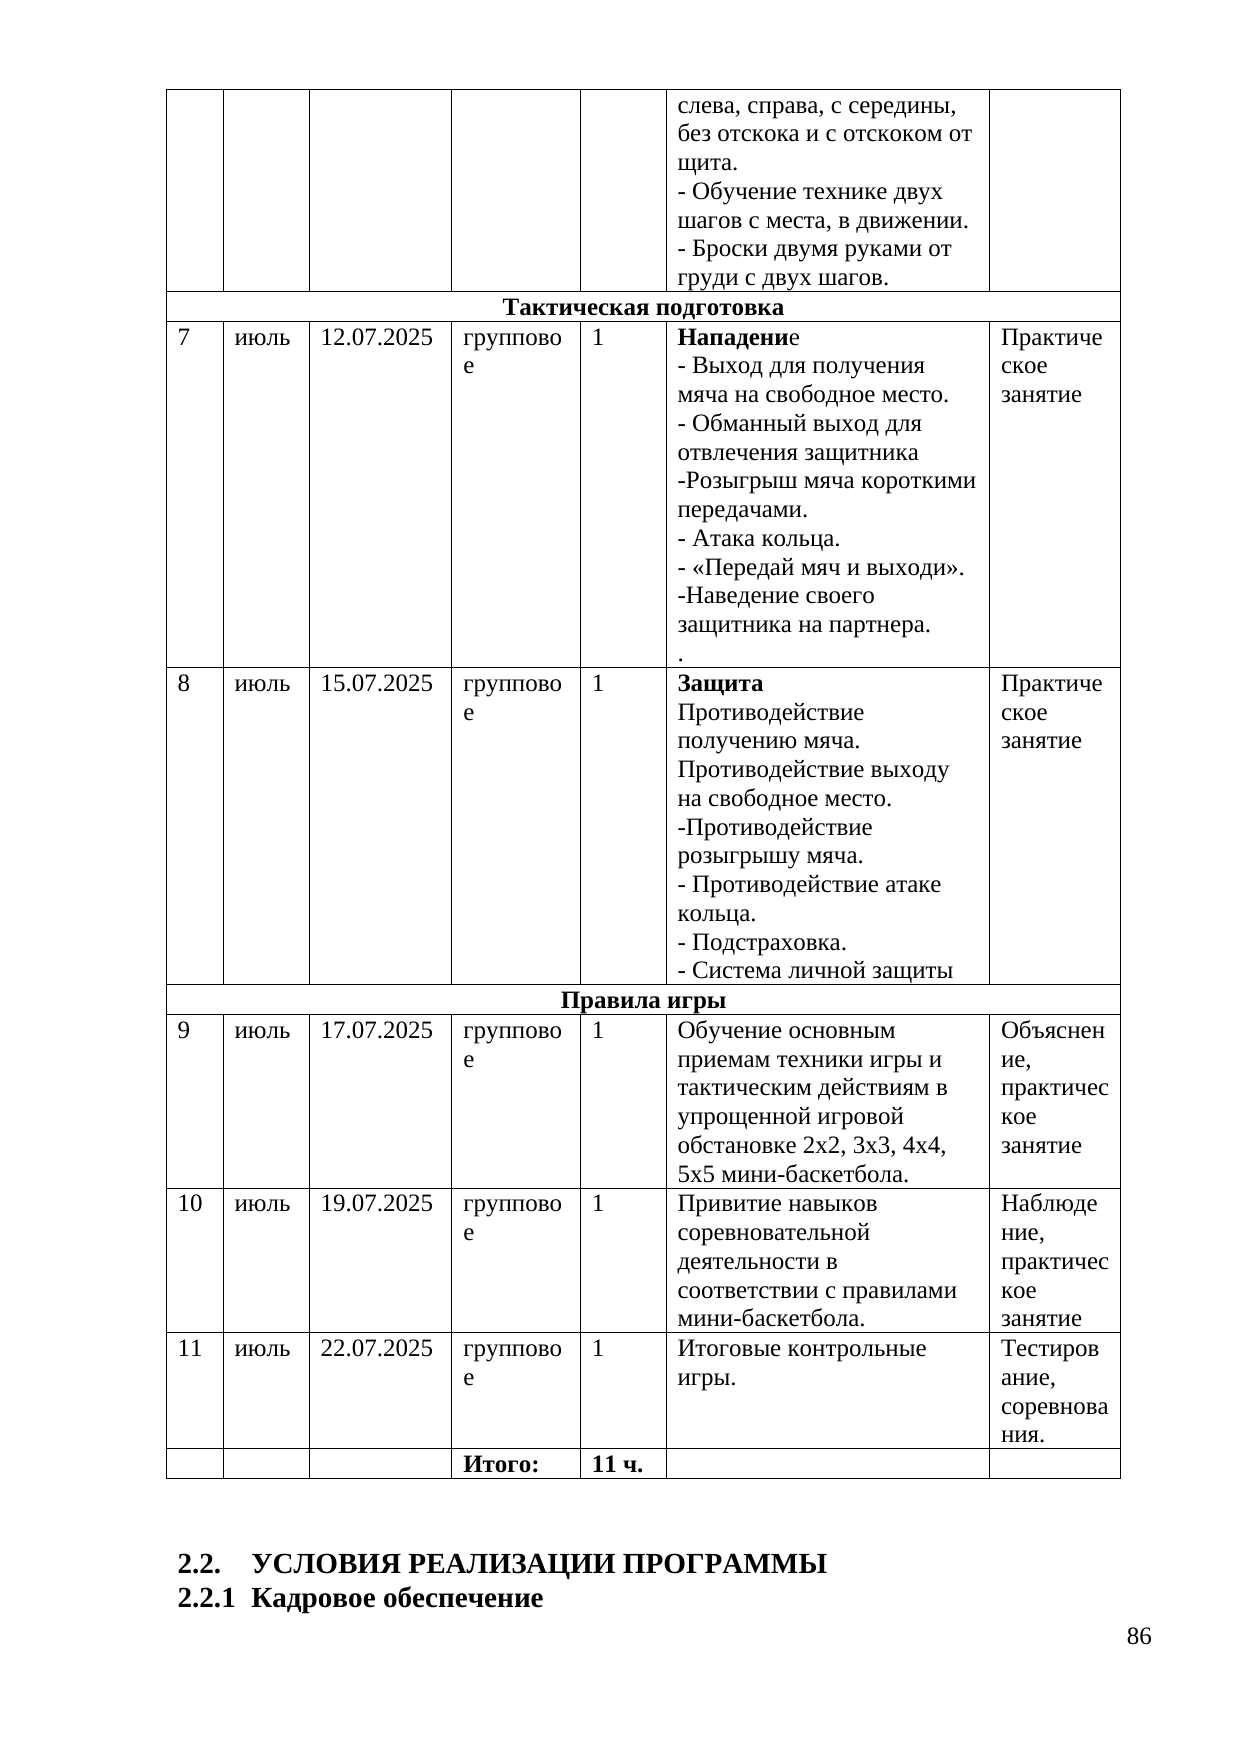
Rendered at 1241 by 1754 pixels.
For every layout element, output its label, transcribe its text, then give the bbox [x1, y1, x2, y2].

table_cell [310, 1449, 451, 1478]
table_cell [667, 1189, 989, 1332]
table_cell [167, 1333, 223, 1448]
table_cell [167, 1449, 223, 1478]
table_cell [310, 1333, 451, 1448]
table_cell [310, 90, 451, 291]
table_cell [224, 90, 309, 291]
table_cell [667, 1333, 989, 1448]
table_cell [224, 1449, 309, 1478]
text 2.2.1 Кадровое обеспечение [177, 1580, 1152, 1613]
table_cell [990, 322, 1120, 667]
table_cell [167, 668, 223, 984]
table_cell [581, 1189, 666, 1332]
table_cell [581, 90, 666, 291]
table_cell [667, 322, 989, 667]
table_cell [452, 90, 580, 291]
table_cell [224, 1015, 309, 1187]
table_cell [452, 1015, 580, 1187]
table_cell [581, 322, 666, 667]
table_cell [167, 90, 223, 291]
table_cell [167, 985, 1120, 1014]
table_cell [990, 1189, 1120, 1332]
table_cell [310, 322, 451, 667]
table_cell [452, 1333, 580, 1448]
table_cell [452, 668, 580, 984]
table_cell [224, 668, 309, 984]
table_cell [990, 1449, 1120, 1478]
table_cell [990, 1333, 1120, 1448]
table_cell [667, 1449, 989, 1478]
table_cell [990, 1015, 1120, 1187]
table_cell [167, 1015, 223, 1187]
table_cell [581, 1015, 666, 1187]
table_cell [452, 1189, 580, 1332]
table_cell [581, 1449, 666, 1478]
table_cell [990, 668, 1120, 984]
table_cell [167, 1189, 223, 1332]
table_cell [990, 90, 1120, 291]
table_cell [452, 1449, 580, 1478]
text 2.2. УСЛОВИЯ РЕАЛИЗАЦИИ ПРОГРАММЫ [177, 1546, 1152, 1580]
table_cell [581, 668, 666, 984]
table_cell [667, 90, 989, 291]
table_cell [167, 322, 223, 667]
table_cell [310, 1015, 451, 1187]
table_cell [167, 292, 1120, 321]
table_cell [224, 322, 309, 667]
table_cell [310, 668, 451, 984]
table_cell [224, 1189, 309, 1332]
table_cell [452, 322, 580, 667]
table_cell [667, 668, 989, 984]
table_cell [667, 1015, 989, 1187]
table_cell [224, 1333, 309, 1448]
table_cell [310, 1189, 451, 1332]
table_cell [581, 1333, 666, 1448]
